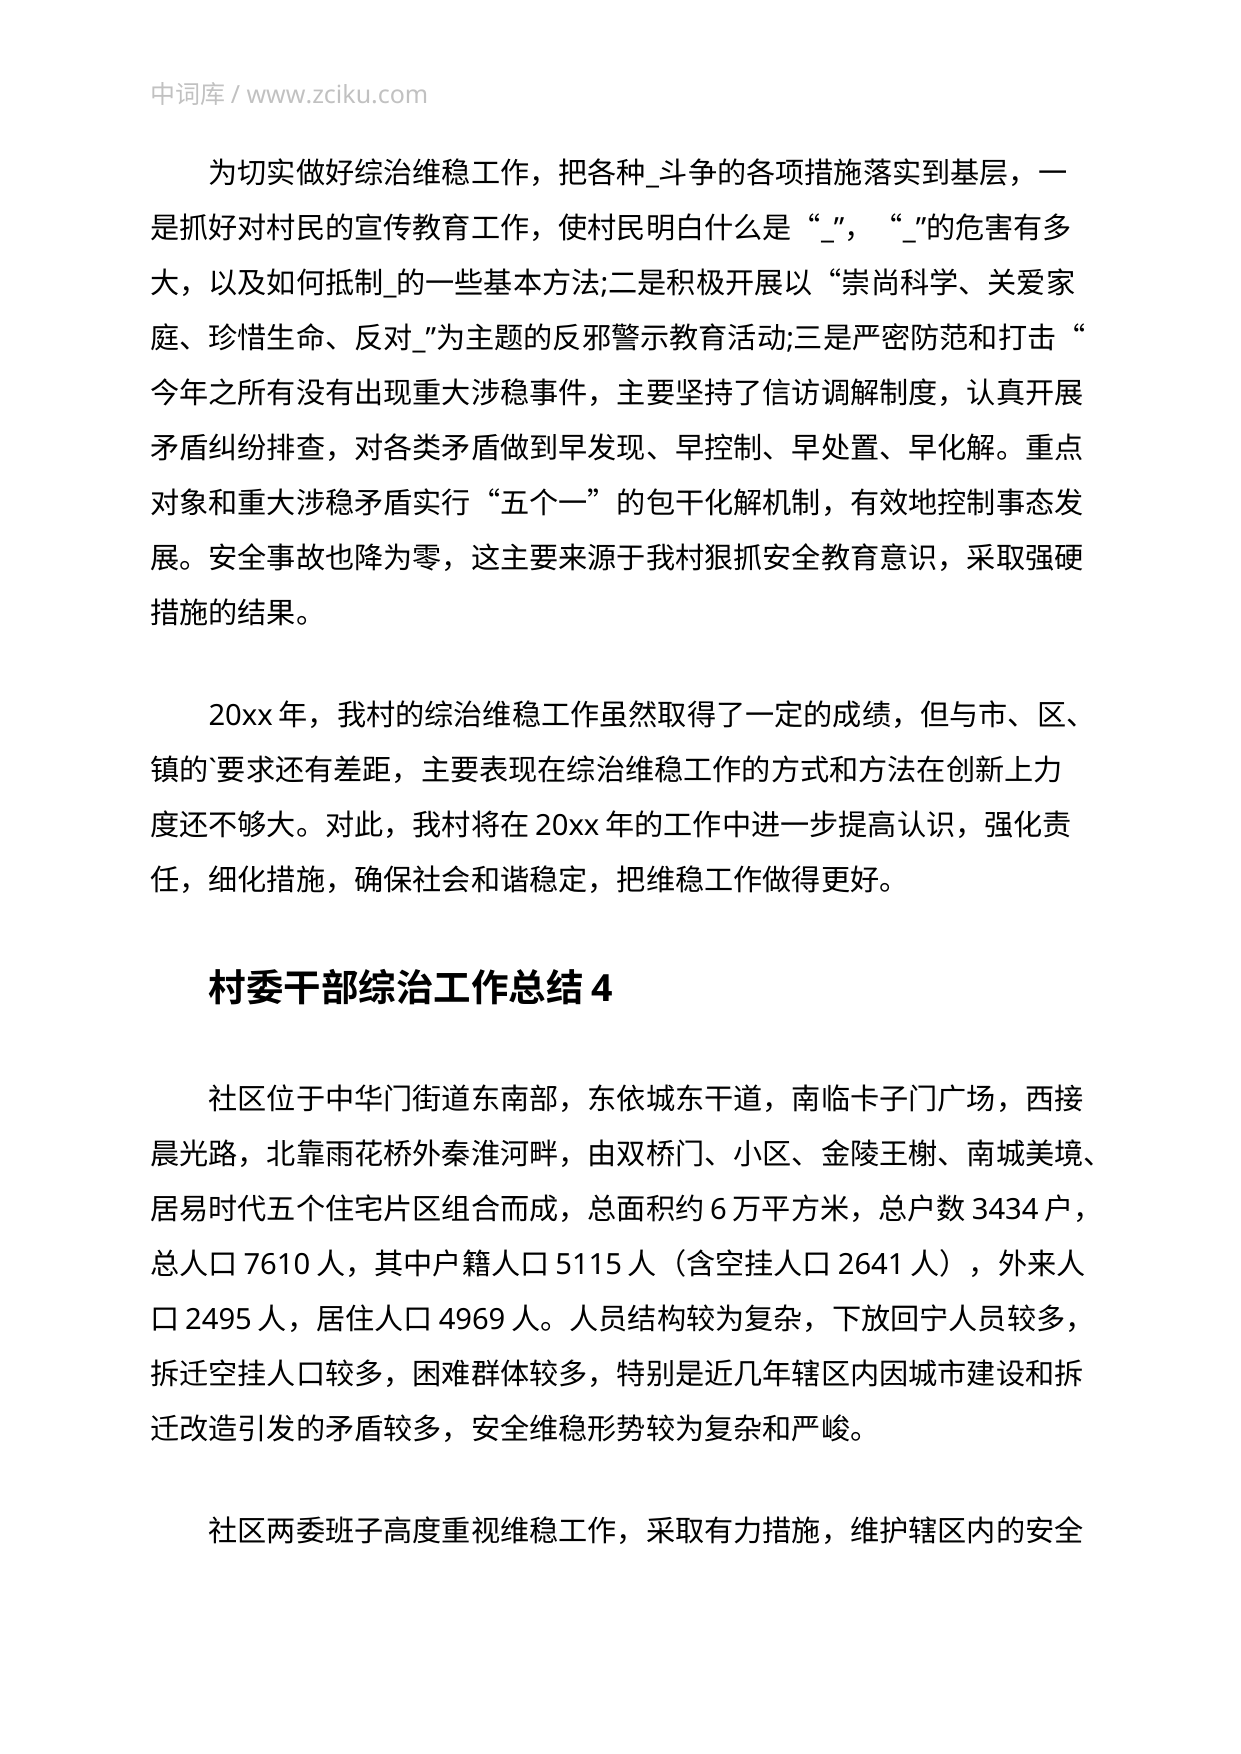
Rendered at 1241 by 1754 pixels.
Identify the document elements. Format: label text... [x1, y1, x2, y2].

text 为切实做好综治维稳工作，把各种_斗争的各项措施落实到基层，一是抓好对村民的宣传教育工作，使村民明白什么是“_”，“_”的危害有多大，以及如何抵制_的一些基本方法;二是积极开展以“崇尚科学、关爱家庭、珍惜生命、反对_”为主题的反邪警示教育活动;三是严密防范和打击“ 今年之所有没有出现重大涉稳事件，主要坚持了信访调解制度，认真开展矛盾纠纷排查，对各类矛盾做到早发现、早控制、早处置、早化解。重点对象和重大涉稳矛盾实行“五个一”的包干化解机制，有效地控制事态发展。安全事故也降为零，这主要来源于我村狠抓安全教育意识，采取强硬措施的结果。 [150, 150, 1090, 632]
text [150, 1507, 1090, 1549]
text 社区位于中华门街道东南部，东依城东干道，南临卡子门广场，西接晨光路，北靠雨花桥外秦淮河畔，由双桥门、小区、金陵王榭、南城美境、居易时代五个住宅片区组合而成，总面积约6万平方米，总户数3434户，总人口7610人，其中户籍人口5115人（含空挂人口2641人），外来人口2495人，居住人口4969人。人员结构较为复杂，下放回宁人员较多，拆迁空挂人口较多，困难群体较多，特别是近几年辖区内因城市建设和拆迁改造引发的矛盾较多，安全维稳形势较为复杂和严峻。 [150, 1076, 1090, 1448]
text 村委干部综治工作总结4 [150, 958, 1090, 1013]
text 20xx年，我村的综治维稳工作虽然取得了一定的成绩，但与市、区、镇的`要求还有差距，主要表现在综治维稳工作的方式和方法在创新上力度还不够大。对此，我村将在20xx年的工作中进一步提高认识，强化责任，细化措施，确保社会和谐稳定，把维稳工作做得更好。 [150, 691, 1090, 899]
